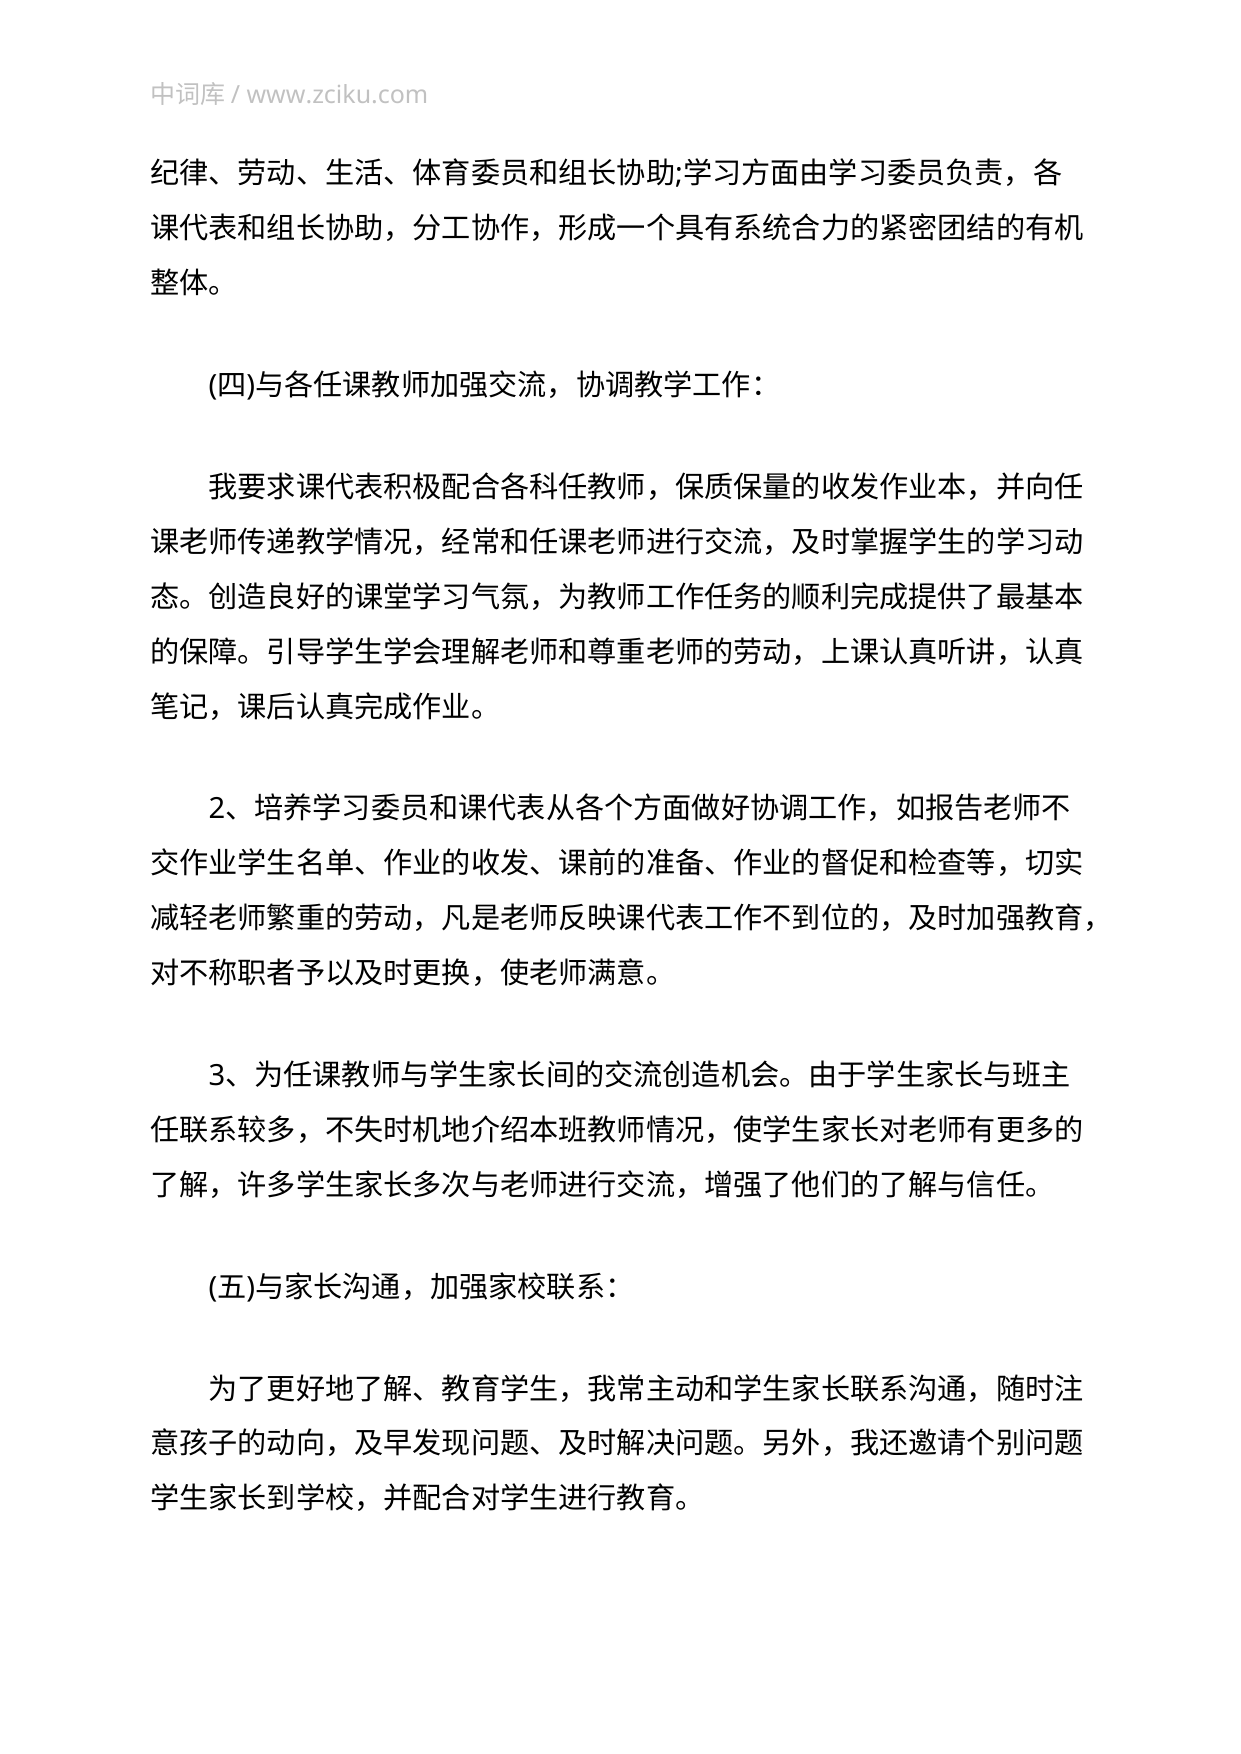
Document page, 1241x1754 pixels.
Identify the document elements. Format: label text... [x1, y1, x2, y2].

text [150, 150, 1090, 302]
text 为了更好地了解、教育学生，我常主动和学生家长联系沟通，随时注意孩子的动向，及早发现问题、及时解决问题。另外，我还邀请个别问题学生家长到学校，并配合对学生进行教育。 [150, 1365, 1090, 1517]
text 3、为任课教师与学生家长间的交流创造机会。由于学生家长与班主任联系较多，不失时机地介绍本班教师情况，使学生家长对老师有更多的了解，许多学生家长多次与老师进行交流，增强了他们的了解与信任。 [150, 1052, 1090, 1204]
text (四)与各任课教师加强交流，协调教学工作： [150, 362, 1090, 404]
text (五)与家长沟通，加强家校联系： [150, 1263, 1090, 1306]
text 我要求课代表积极配合各科任教师，保质保量的收发作业本，并向任课老师传递教学情况，经常和任课老师进行交流，及时掌握学生的学习动态。创造良好的课堂学习气氛，为教师工作任务的顺利完成提供了最基本的保障。引导学生学会理解老师和尊重老师的劳动，上课认真听讲，认真笔记，课后认真完成作业。 [150, 464, 1090, 726]
text 2、培养学习委员和课代表从各个方面做好协调工作，如报告老师不交作业学生名单、作业的收发、课前的准备、作业的督促和检查等，切实减轻老师繁重的劳动，凡是老师反映课代表工作不到位的，及时加强教育，对不称职者予以及时更换，使老师满意。 [150, 785, 1090, 992]
